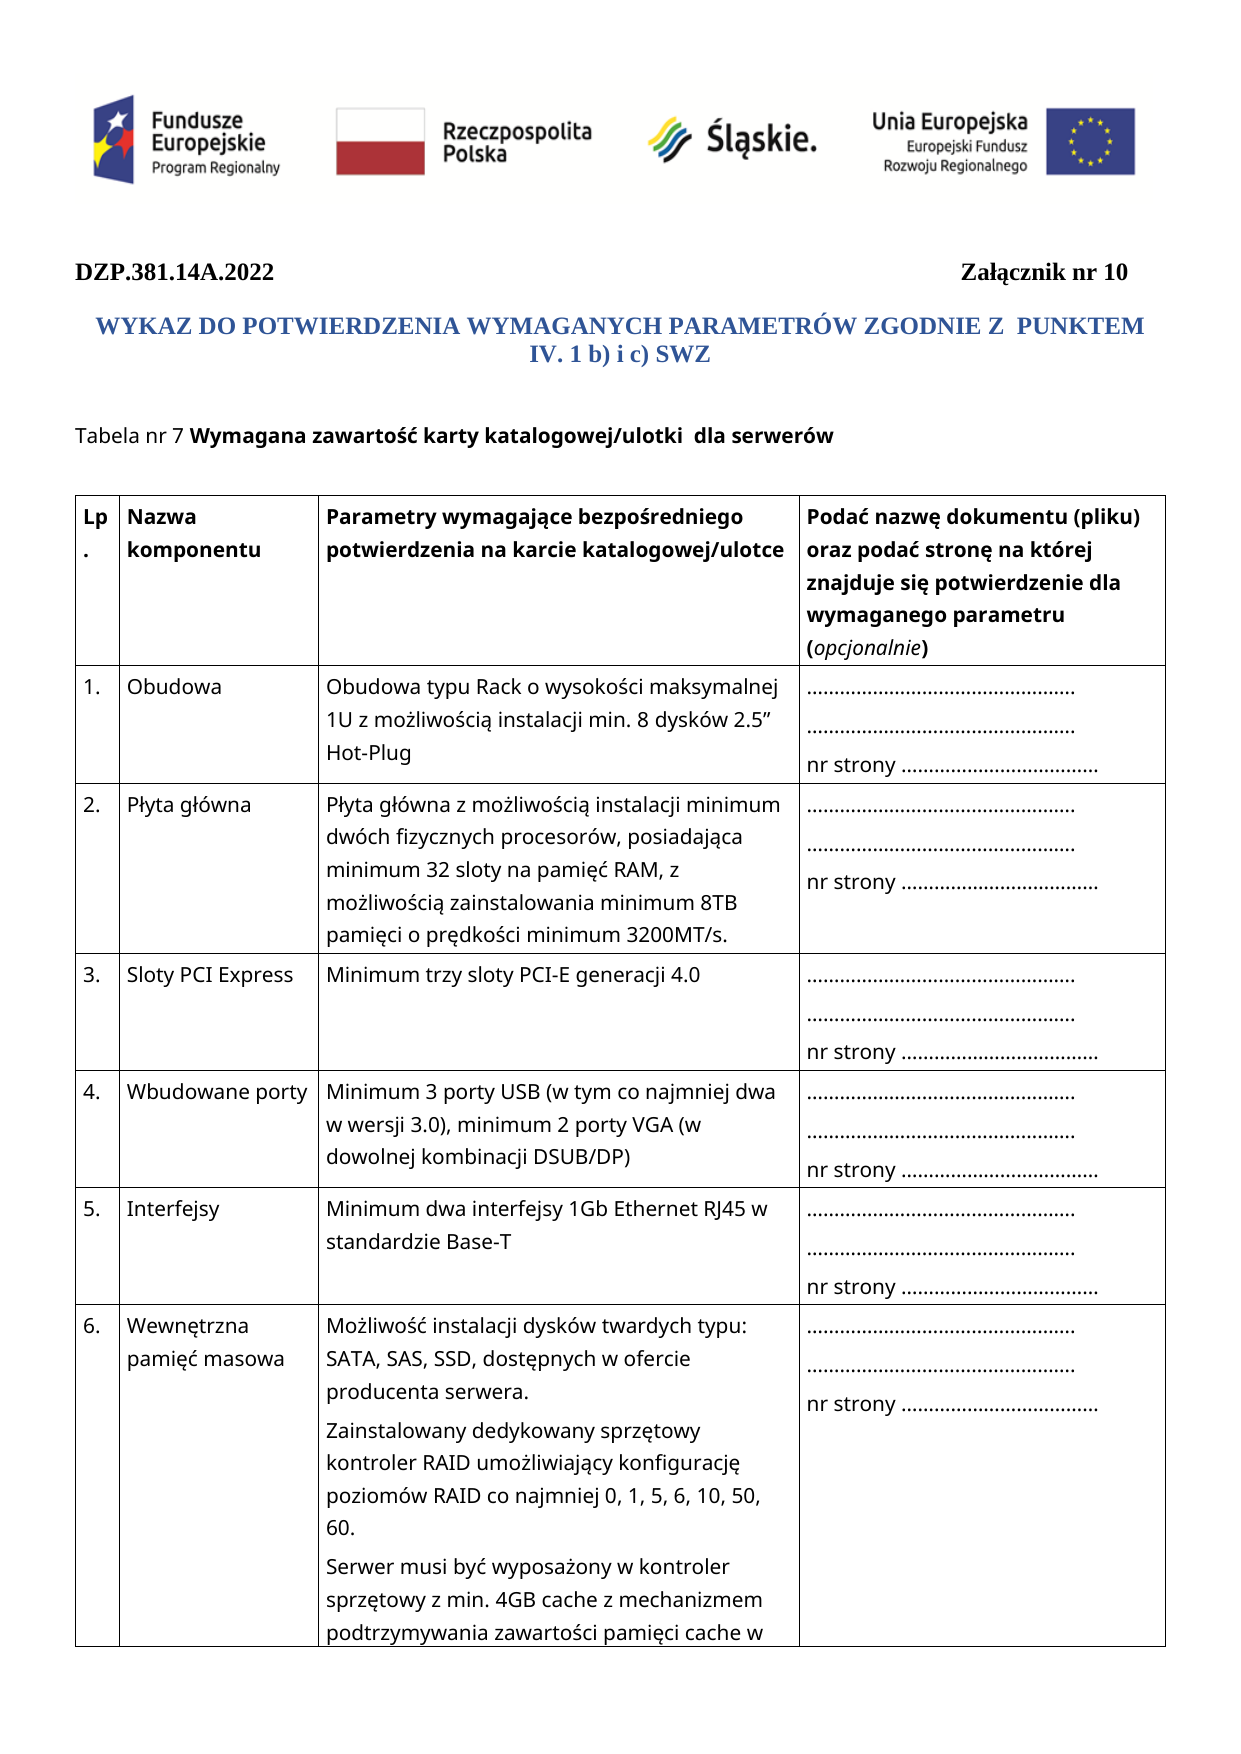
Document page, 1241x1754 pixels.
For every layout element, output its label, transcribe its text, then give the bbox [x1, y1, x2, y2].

table_header Lp. [76, 496, 119, 665]
table_cell …………………………………………. …………………………………………. nr strony ……………………………… [800, 666, 1165, 782]
table_cell 6. [76, 1305, 119, 1646]
table_cell …………………………………………. …………………………………………. nr strony ……………………………… [800, 1305, 1165, 1646]
table_cell 2. [76, 784, 119, 952]
table_cell Minimum 3 porty USB (w tym co najmniej dwa w wersji 3.0), minimum 2 porty VGA (w dowolnej kombinacji DSUB/DP) [319, 1071, 799, 1187]
table_cell 1. [76, 666, 119, 782]
subtitle Tabela nr 7 Wymagana zawartość karty katalogowej/ulotki dla serwerów [75, 421, 1165, 495]
table_cell …………………………………………. …………………………………………. nr strony ……………………………… [800, 954, 1165, 1070]
table_header Podać nazwę dokumentu (pliku) oraz podać stronę na której znajduje się potwierdzenie dla wymaganego parametru (opcjonalnie) [800, 496, 1165, 665]
text DZP.381.14A.2022 Załącznik nr 10 [75, 257, 1165, 286]
table_cell …………………………………………. …………………………………………. nr strony ……………………………… [800, 1071, 1165, 1187]
table_cell Minimum trzy sloty PCI-E generacji 4.0 [319, 954, 799, 1070]
table_cell Wewnętrzna pamięć masowa [120, 1305, 318, 1646]
table_cell Sloty PCI Express [120, 954, 318, 1070]
table_cell Interfejsy [120, 1188, 318, 1304]
table_cell Wbudowane porty [120, 1071, 318, 1187]
table_cell 5. [76, 1188, 119, 1304]
table_cell Płyta główna z możliwością instalacji minimum dwóch fizycznych procesorów, posiadająca minimum 32 sloty na pamięć RAM, z możliwością zainstalowania minimum 8TB pamięci o prędkości minimum 3200MT/s. [319, 784, 799, 952]
table_header Parametry wymagające bezpośredniego potwierdzenia na karcie katalogowej/ulotce [319, 496, 799, 665]
table_cell 4. [76, 1071, 119, 1187]
table_header Nazwa komponentu [120, 496, 318, 665]
subtitle WYKAZ DO POTWIERDZENIA WYMAGANYCH PARAMETRÓW ZGODNIE Z PUNKTEM IV. 1 b) i c) SWZ [75, 311, 1165, 368]
table_cell Obudowa [120, 666, 318, 782]
table_cell Obudowa typu Rack o wysokości maksymalnej 1U z możliwością instalacji min. 8 dysków 2.5” Hot-Plug [319, 666, 799, 782]
table_cell Płyta główna [120, 784, 318, 952]
table_cell …………………………………………. …………………………………………. nr strony ……………………………… [800, 784, 1165, 952]
table_cell …………………………………………. …………………………………………. nr strony ……………………………… [800, 1188, 1165, 1304]
table_cell Minimum dwa interfejsy 1Gb Ethernet RJ45 w standardzie Base-T [319, 1188, 799, 1304]
picture [75, 73, 1154, 204]
table_cell 3. [76, 954, 119, 1070]
